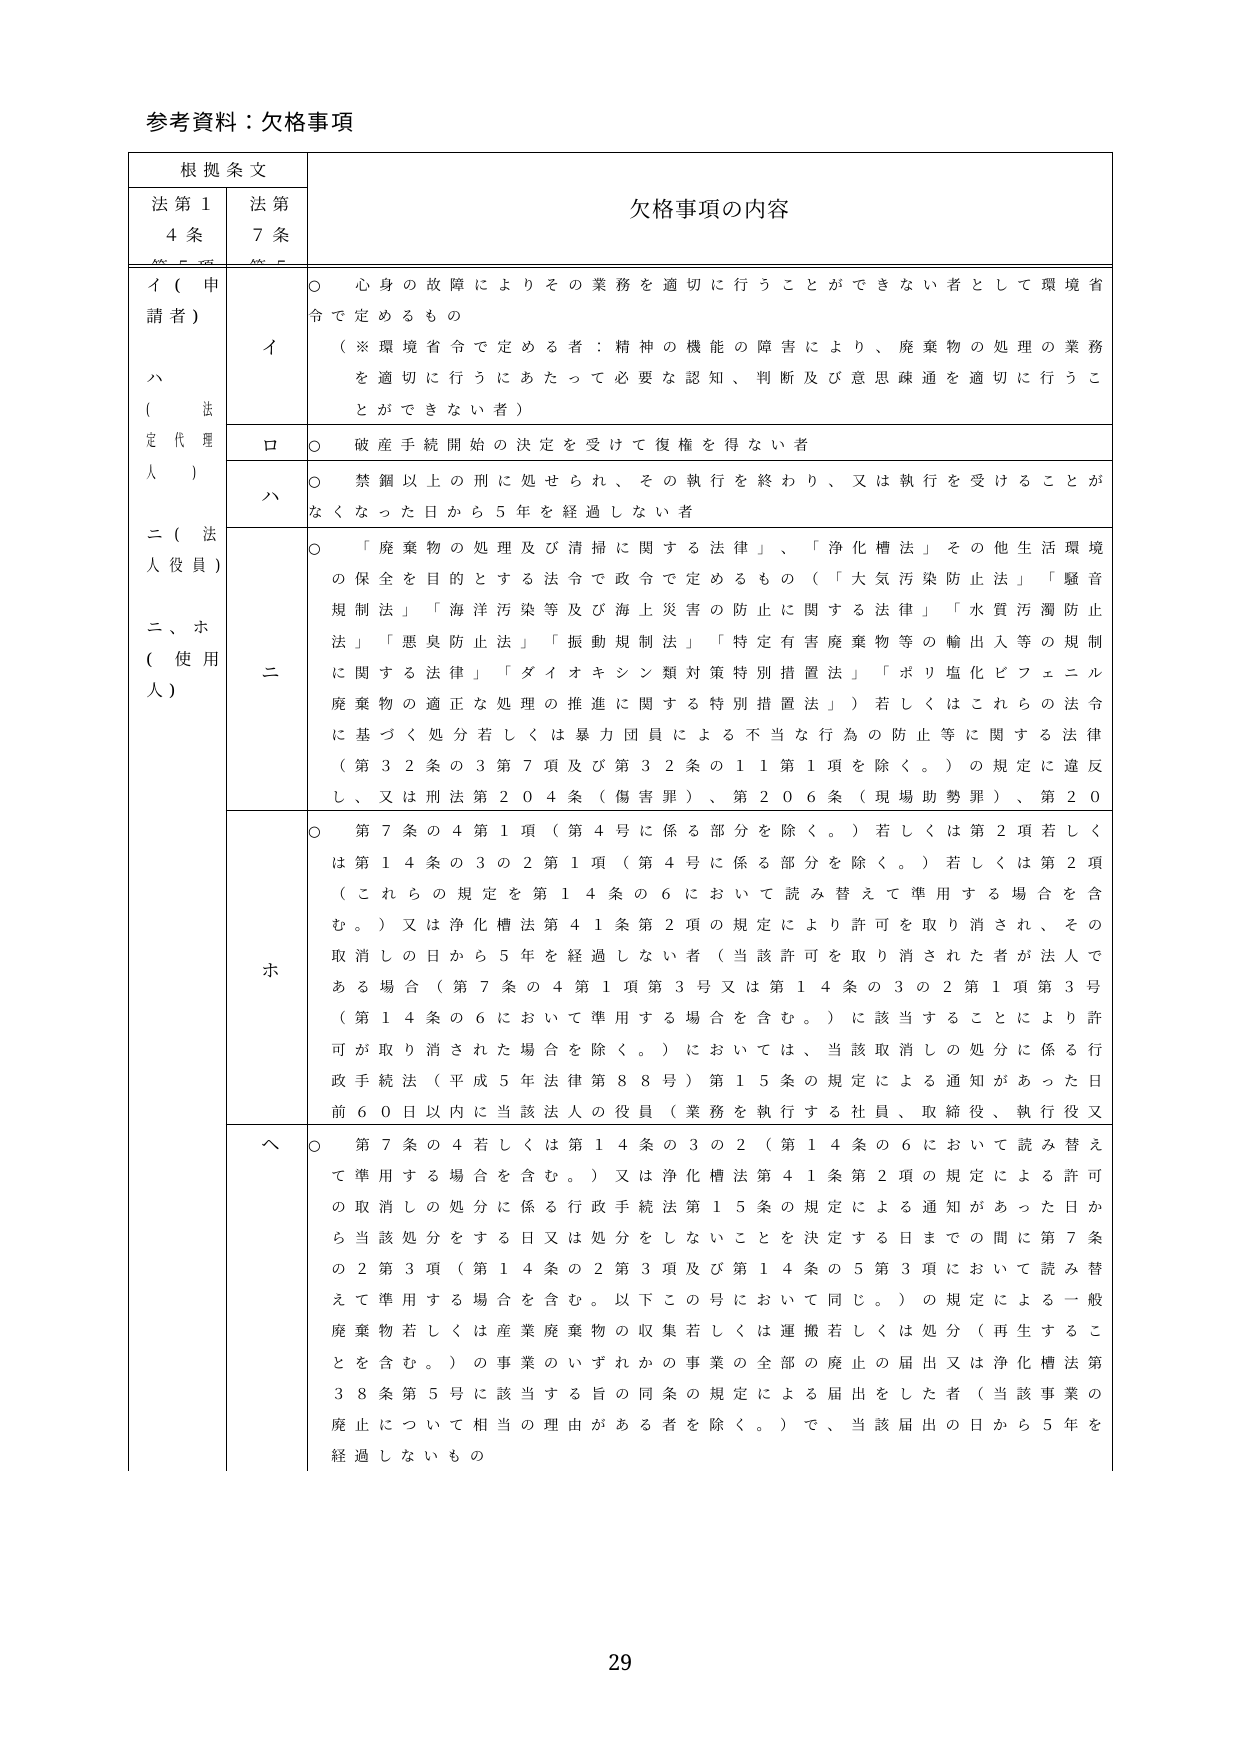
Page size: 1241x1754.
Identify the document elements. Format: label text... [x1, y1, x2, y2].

table_cell 法第１４条 第５項 第２号 [129, 188, 226, 264]
table_cell ○ 「廃棄物の処理及び清掃に関する法律」、「浄化槽法」その他生活環境の保全を目的とする法令で政令で定めるもの（「大気汚染防止法」「騒音規制法」「海洋汚染等及び海上災害の防止に関する法律」「水質汚濁防止法」「悪臭防止法」「振動規制法」「特定有害廃棄物等の輸出入等の規制に関する法律」「ダイオキシン類対策特別措置法」「ポリ塩化ビフェニル廃棄物の適正な処理の推進に関する特別措置法」）若しくはこれらの法令に基づく処分若しくは暴力団員による不当な行為の防止等に関する法律 （第３２条の３第７項及び第３２条の１１第１項を除く。）の規定に違反し、又は刑法第２０４条（傷害罪）、第２０６条（現場助勢罪）、第２０８条（暴行罪）、第２０８条の２（凶器準備集合及び結集罪）、第２２２条（脅迫罪）若しくは第２４７条（背任罪）の罪若しくは暴力行為等処罰ニ関スル法律の罪を犯し、罰金の刑に処せられ、その執行を終わり、又は執行を受けることがなくなった日から５年を経過しない者 [308, 528, 1112, 810]
table_cell ハ [227, 461, 307, 527]
table_cell ○ 禁錮以上の刑に処せられ、その執行を終わり、又は執行を受けることがなくなった日から５年を経過しない者 [308, 461, 1112, 527]
table_cell ○ 破産手続開始の決定を受けて復権を得ない者 [308, 425, 1112, 460]
table_cell ロ [227, 425, 307, 460]
text 参考資料：欠格事項 [123, 89, 1117, 152]
table_cell 法第７条 第５項 第４号 [227, 188, 307, 264]
table_header 欠格事項の内容 [308, 153, 1112, 264]
table_cell ヘ [227, 1125, 307, 1471]
table_cell ホ [227, 811, 307, 1123]
table_cell ○ 心身の故障によりその業務を適切に行うことができない者として環境省令で定めるもの （※環境省令で定める者：精神の機能の障害により、廃棄物の処理の業務を適切に行うにあたって必要な認知、判断及び意思疎通を適切に行うことができない者） [308, 268, 1112, 424]
table_header 根拠条文 [129, 153, 307, 187]
table_cell ○ 第７条の４若しくは第１４条の３の２（第１４条の６において読み替えて準用する場合を含む。）又は浄化槽法第４１条第２項の規定による許可の取消しの処分に係る行政手続法第１５条の規定による通知があった日から当該処分をする日又は処分をしないことを決定する日までの間に第７条の２第３項（第１４条の２第３項及び第１４条の５第３項において読み替えて準用する場合を含む。以下この号において同じ。）の規定による一般廃棄物若しくは産業廃棄物の収集若しくは運搬若しくは処分（再生することを含む。）の事業のいずれかの事業の全部の廃止の届出又は浄化槽法第３８条第５号に該当する旨の同条の規定による届出をした者（当該事業の廃止について相当の理由がある者を除く。）で、当該届出の日から５年を経過しないもの [308, 1125, 1112, 1471]
table_cell イ(申請者) ハ(法定代理人) ニ(法人役員) ニ、ホ (使用人) [129, 268, 226, 1471]
table_cell ○ 第７条の４第１項（第４号に係る部分を除く。）若しくは第２項若しくは第１４条の３の２第１項（第４号に係る部分を除く。）若しくは第２項（これらの規定を第１４条の６において読み替えて準用する場合を含む。）又は浄化槽法第４１条第２項の規定により許可を取り消され、その取消しの日から５年を経過しない者（当該許可を取り消された者が法人である場合（第７条の４第１項第３号又は第１４条の３の２第１項第３号（第１４条の６において準用する場合を含む。）に該当することにより許可が取り消された場合を除く。）においては、当該取消しの処分に係る行政手続法（平成５年法律第８８号）第１５条の規定による通知があった日前６０日以内に当該法人の役員（業務を執行する社員、取締役、執行役又はこれらに準ずる者をいい、相談役、顧問その他いかなる名称を有する者であるかを問わず、法人に対し業務を執行する社員、取締役、執行役又はこれらに準ずる者と同等以上の支配力を有するものと認められる者を含む。以下この号、第８条の５第６項及び第１４条第５項第二号ニにおいて同じ。）であった者で当該取消しの日から５年を経過しないものを含む。） [308, 811, 1112, 1123]
table_cell ニ [227, 528, 307, 810]
table_cell イ [227, 268, 307, 424]
